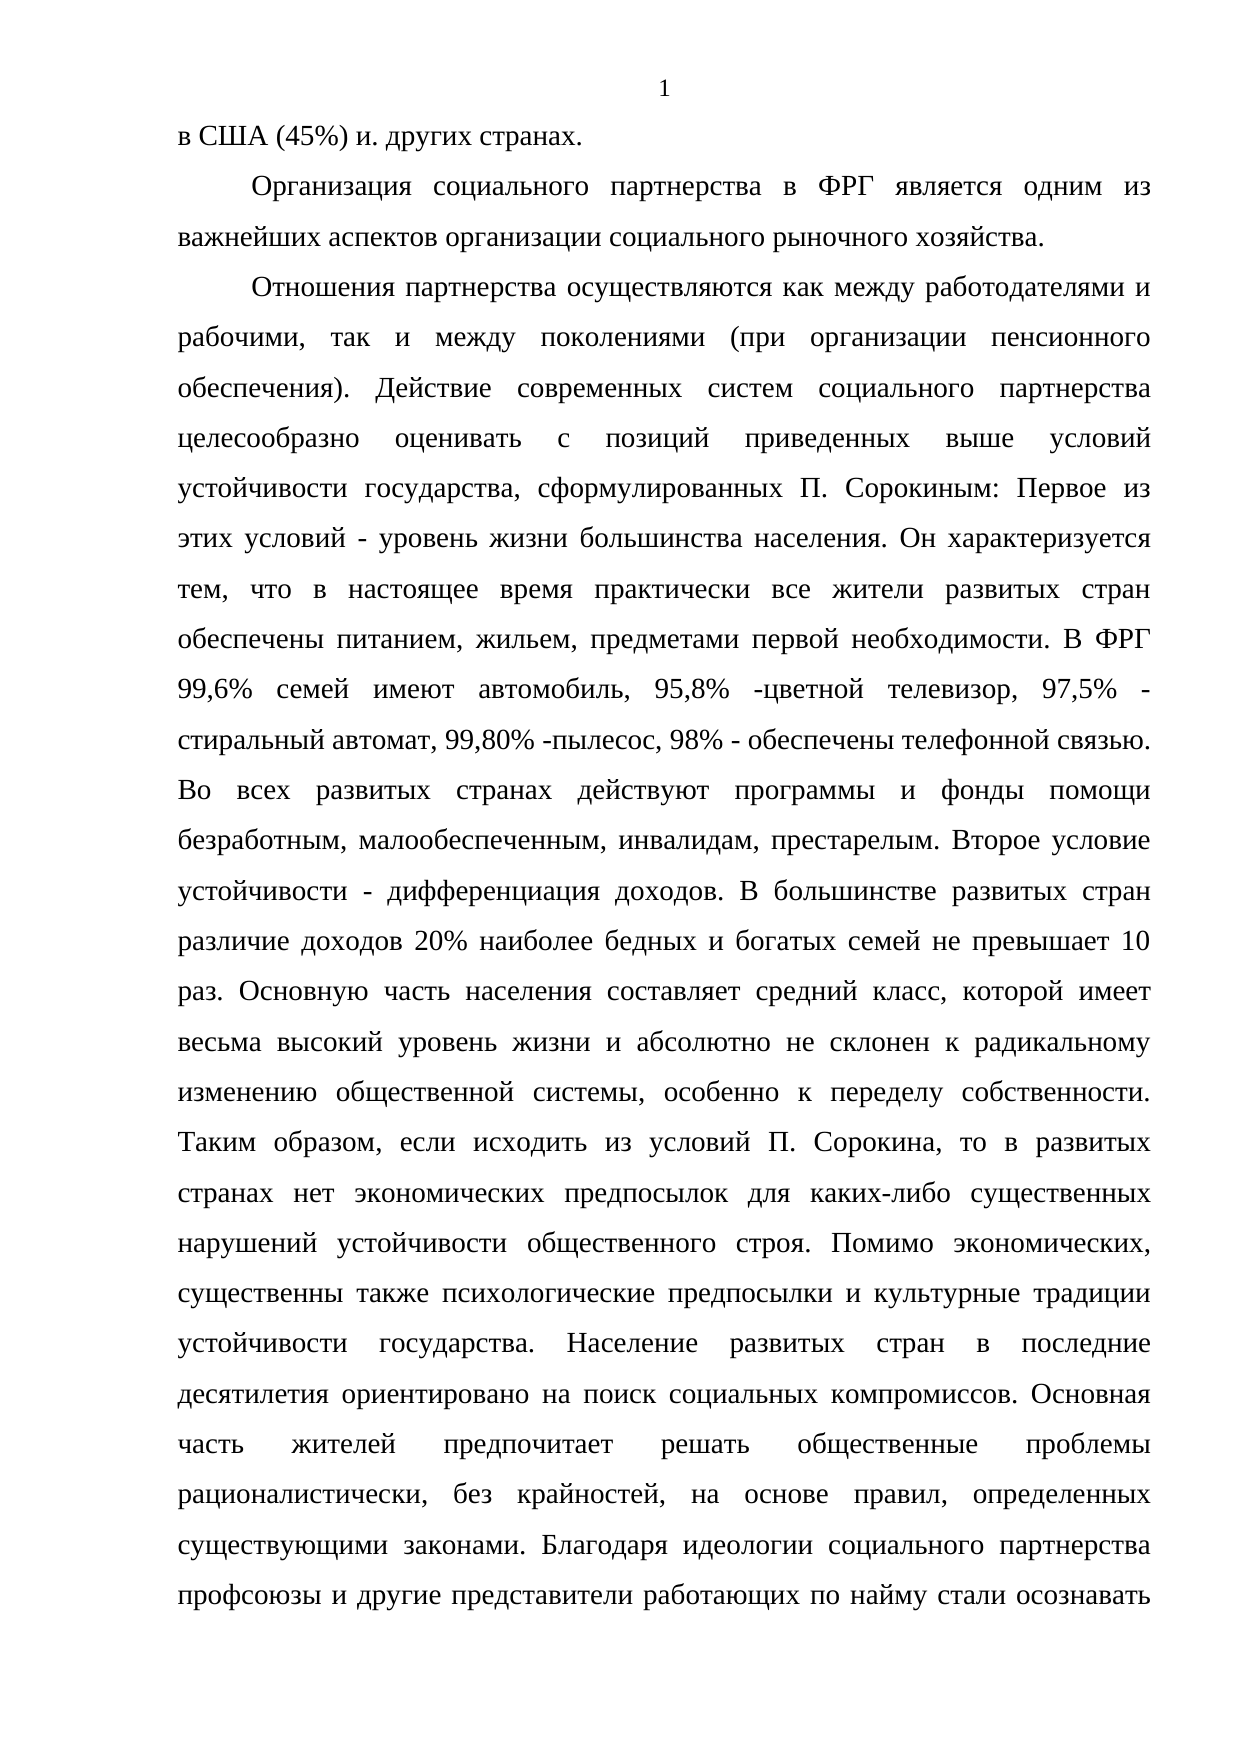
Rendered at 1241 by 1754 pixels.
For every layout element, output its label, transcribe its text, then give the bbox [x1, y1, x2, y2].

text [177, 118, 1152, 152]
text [177, 269, 1152, 1611]
text Организация социального партнерства в ФРГ является одним из важнейших аспектов организации социального рыночного хозяйства. [177, 168, 1152, 252]
